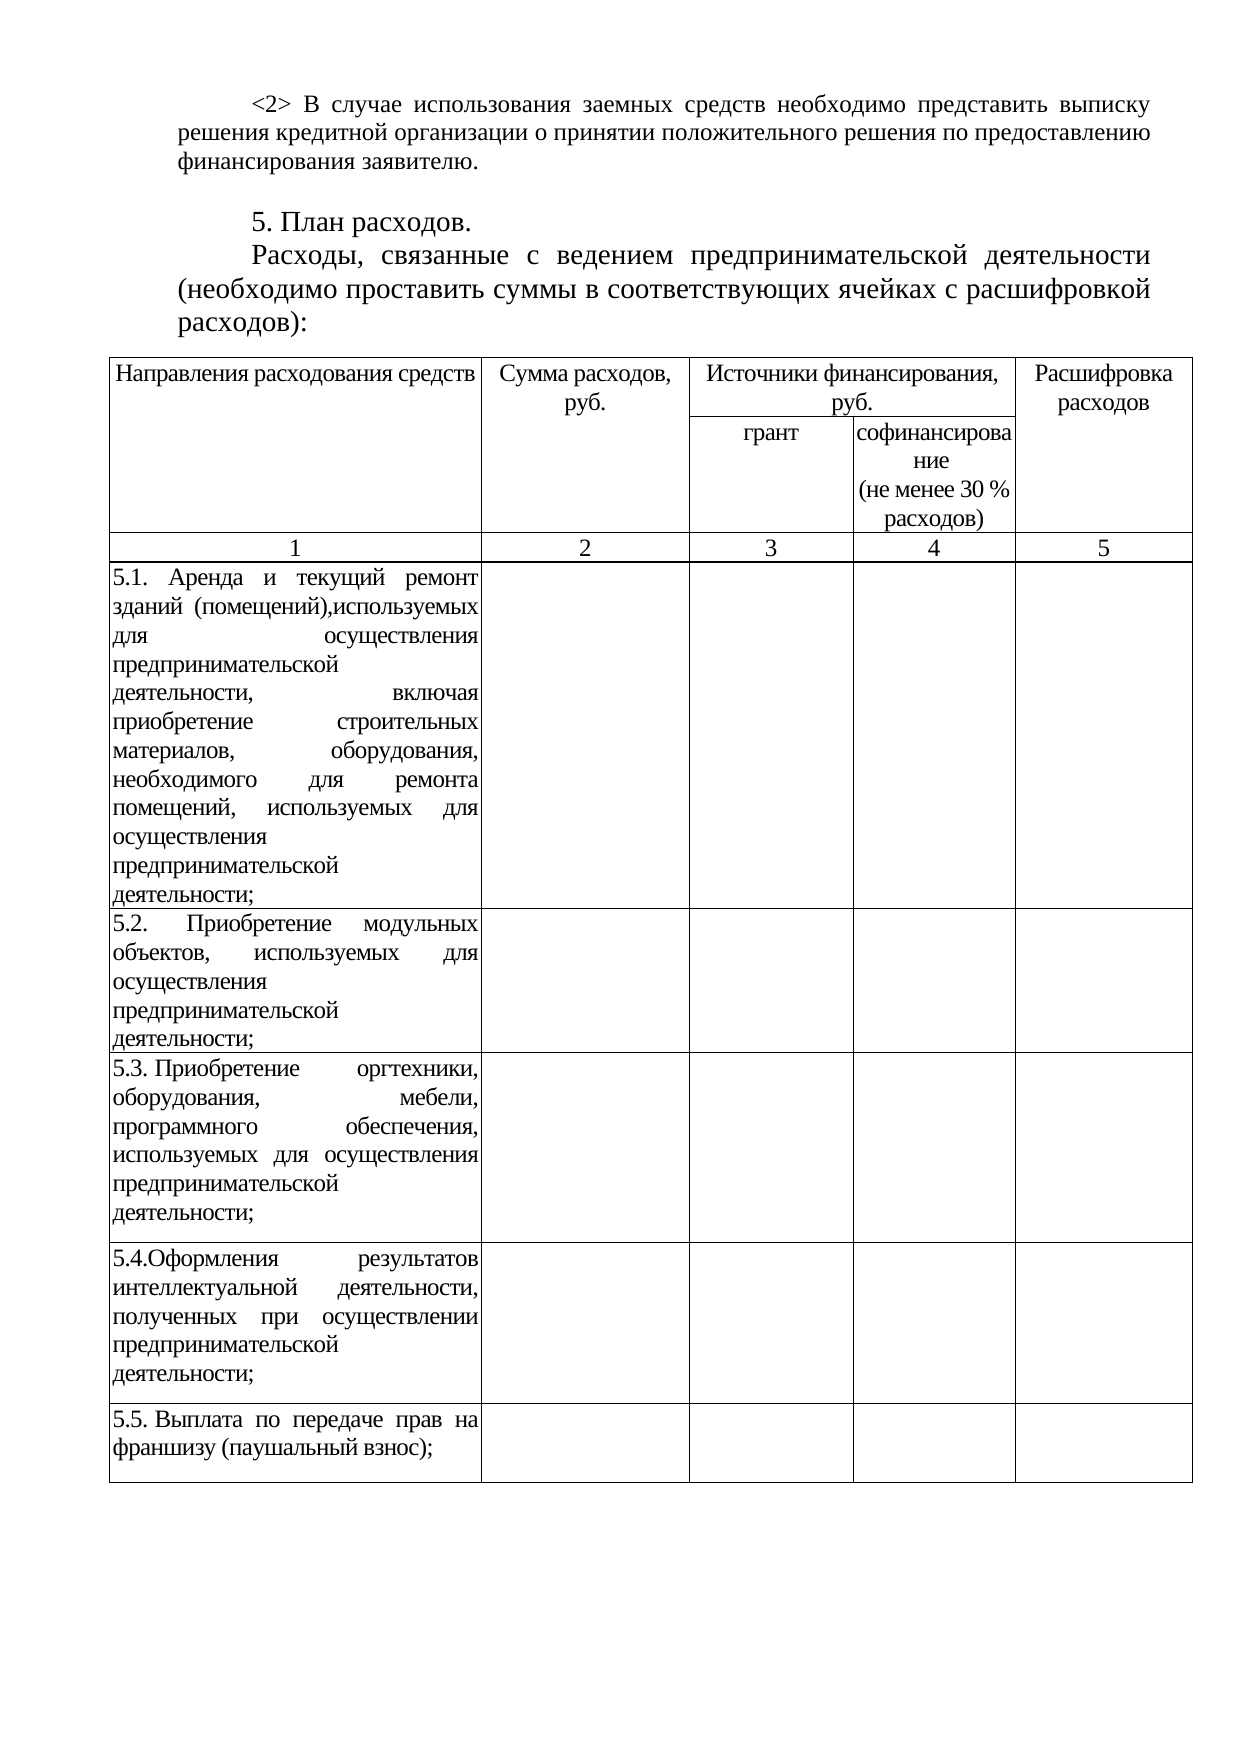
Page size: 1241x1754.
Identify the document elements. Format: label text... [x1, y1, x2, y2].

table_cell 5.5. Выплата по передаче прав на франшизу (паушальный взнос); [110, 1404, 481, 1482]
table_cell [482, 1243, 689, 1403]
table_cell [854, 1243, 1015, 1403]
table_cell 3 [690, 533, 853, 561]
text <2> В случае использования заемных средств необходимо представить выписку решения кредитной организации о принятии положительного решения по предоставлению финансирования заявителю. [177, 89, 1152, 175]
table_cell [482, 1053, 689, 1242]
table_cell 4 [854, 533, 1015, 561]
table_cell [690, 563, 853, 907]
table_cell [482, 1404, 689, 1482]
table_cell [854, 563, 1015, 907]
table_cell 1 [110, 533, 481, 561]
table_cell [854, 909, 1015, 1052]
table_cell [1016, 1404, 1192, 1482]
text 5. План расходов. [177, 204, 1152, 237]
table_cell [690, 1404, 853, 1482]
table_cell 5.3. Приобретение оргтехники, оборудования, мебели, программного обеспечения, используемых для осуществления предпринимательской деятельности; [110, 1053, 481, 1242]
table_cell [482, 563, 689, 907]
table_cell 5.4.Оформления результатов интеллектуальной деятельности, полученных при осуществлении предпринимательской деятельности; [110, 1243, 481, 1403]
table_cell 5.1. Аренда и текущий ремонт зданий (помещений),используемых для осуществления предпринимательской деятельности, включая приобретение строительных материалов, оборудования, необходимого для ремонта помещений, используемых для осуществления предпринимательской деятельности; [110, 563, 481, 907]
table_cell софинансирование (не менее 30 % расходов) [854, 417, 1015, 532]
table_cell [482, 909, 689, 1052]
table_header Направления расходования средств [110, 358, 481, 532]
table_cell [690, 1243, 853, 1403]
table_cell 2 [482, 533, 689, 561]
table_cell 5 [1016, 533, 1192, 561]
text Расходы, связанные с ведением предпринимательской деятельности (необходимо проставить суммы в соответствующих ячейках с расшифровкой расходов): [177, 237, 1152, 338]
table_header Сумма расходов, руб. [482, 358, 689, 532]
table_cell 5.2. Приобретение модульных объектов, используемых для осуществления предпринимательской деятельности; [110, 909, 481, 1052]
table_cell [854, 1053, 1015, 1242]
table_cell [1016, 1243, 1192, 1403]
table_cell [690, 1053, 853, 1242]
table_cell [1016, 909, 1192, 1052]
table_header Расшифровка расходов [1016, 358, 1192, 532]
table_cell [1016, 563, 1192, 907]
table_cell грант [690, 417, 853, 532]
table_cell [854, 1404, 1015, 1482]
table_cell [1016, 1053, 1192, 1242]
table_header Источники финансирования, руб. [690, 358, 1015, 416]
table_cell [690, 909, 853, 1052]
